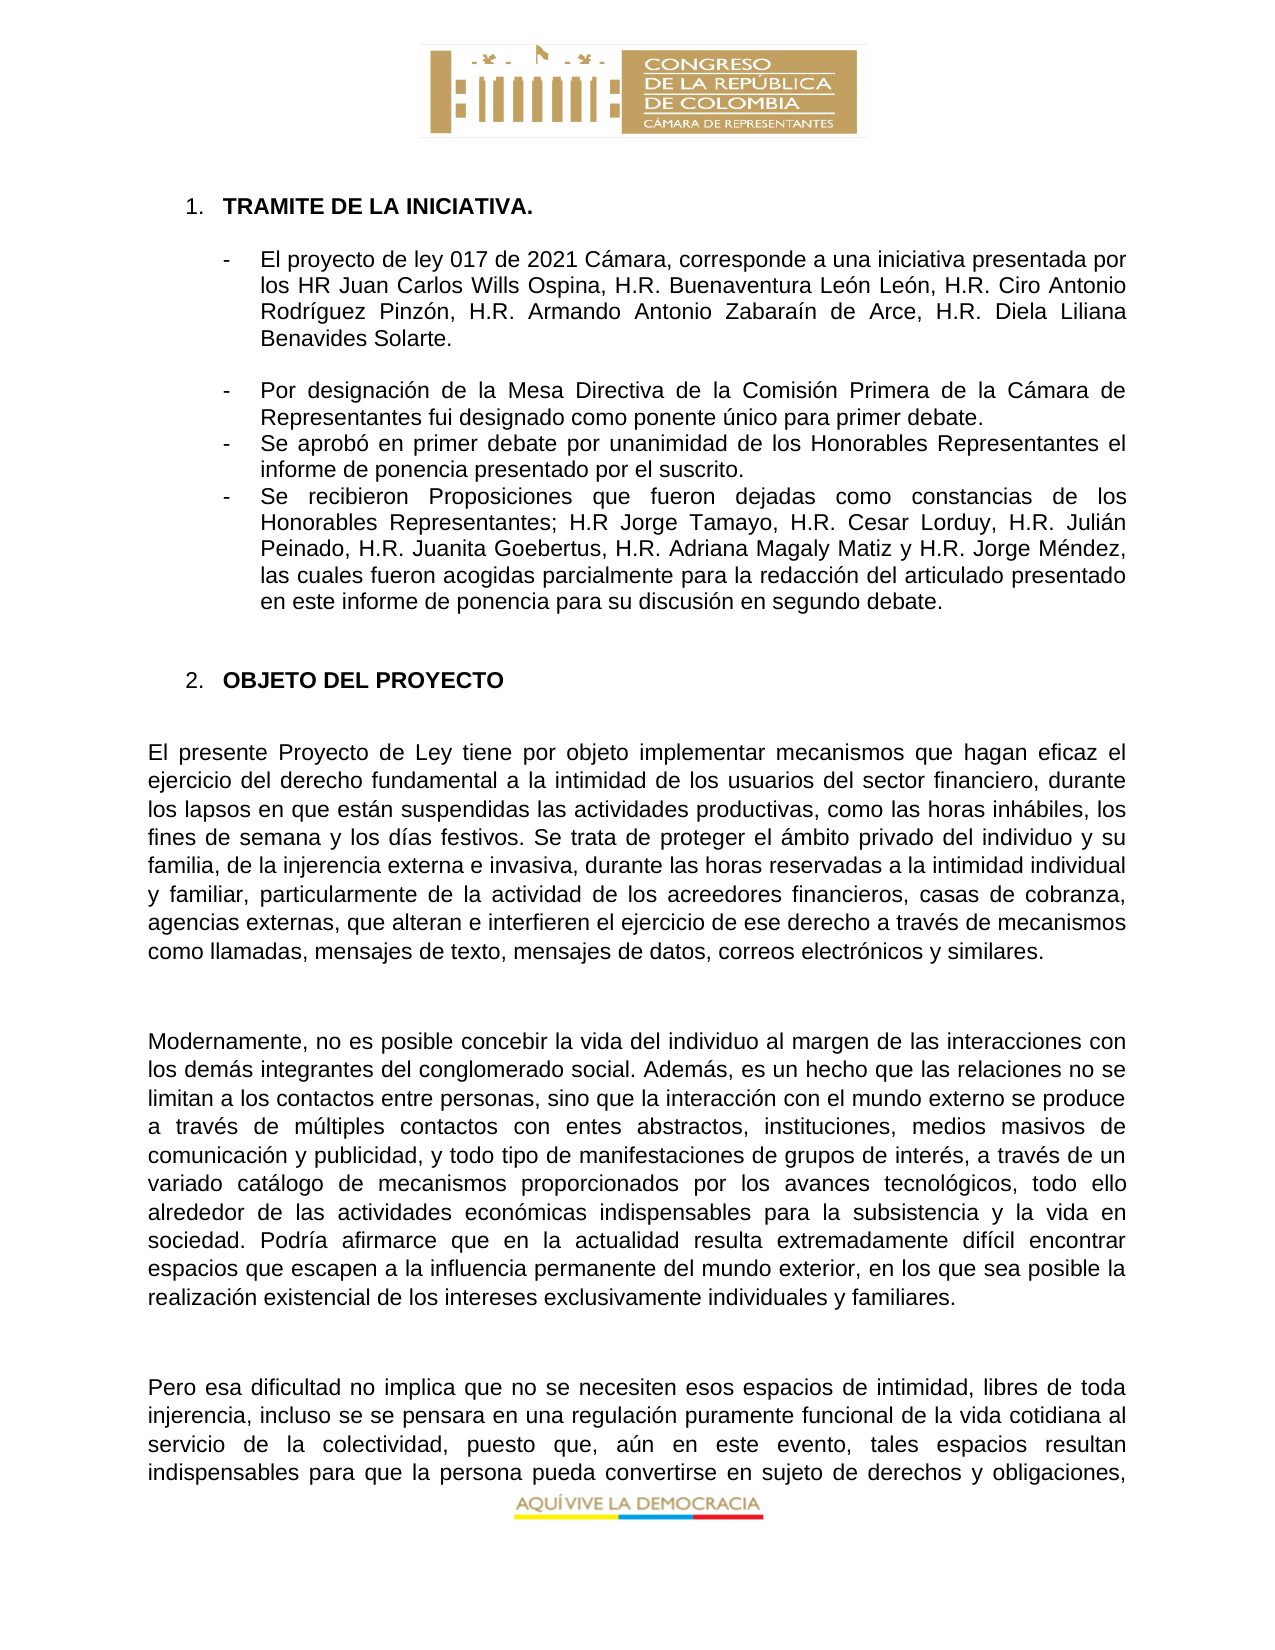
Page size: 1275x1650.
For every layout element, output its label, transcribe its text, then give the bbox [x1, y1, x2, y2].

list OBJETO DEL PROYECTO [185, 667, 1127, 693]
text El presente Proyecto de Ley tiene por objeto implementar mecanismos que hagan eficaz el ejercicio del derecho fundamental a la intimidad de los usuarios del sector financiero, durante los lapsos en que están suspendidas las actividades productivas, como las horas inhábiles, los fines de semana y los días festivos. Se trata de proteger el ámbito privado del individuo y su familia, de la injerencia externa e invasiva, durante las horas reservadas a la intimidad individual y familiar, particularmente de la actividad de los acreedores financieros, casas de cobranza, agencias externas, que alteran e interfieren el ejercicio de ese derecho a través de mecanismos como llamadas, mensajes de texto, mensajes de datos, correos electrónicos y similares. [148, 739, 1127, 964]
list TRAMITE DE LA INICIATIVA. [185, 193, 1127, 219]
list Se aprobó en primer debate por unanimidad de los Honorables Representantes el informe de ponencia presentado por el suscrito. [223, 430, 1127, 483]
picture [507, 1491, 768, 1521]
list El proyecto de ley 017 de 2021 Cámara, corresponde a una iniciativa presentada por los HR Juan Carlos Wills Ospina, H.R. Buenaventura León León, H.R. Ciro Antonio Rodríguez Pinzón, H.R. Armando Antonio Zabaraín de Arce, H.R. Diela Liliana Benavides Solarte. [223, 246, 1127, 351]
list Por designación de la Mesa Directiva de la Comisión Primera de la Cámara de Representantes fui designado como ponente único para primer debate. [223, 377, 1127, 430]
text Modernamente, no es posible concebir la vida del individuo al margen de las interacciones con los demás integrantes del conglomerado social. Además, es un hecho que las relaciones no se limitan a los contactos entre personas, sino que la interacción con el mundo externo se produce a través de múltiples contactos con entes abstractos, instituciones, medios masivos de comunicación y publicidad, y todo tipo de manifestaciones de grupos de interés, a través de un variado catálogo de mecanismos proporcionados por los avances tecnológicos, todo ello alrededor de las actividades económicas indispensables para la subsistencia y la vida en sociedad. Podría afirmarce que en la actualidad resulta extremadamente difícil encontrar espacios que escapen a la influencia permanente del mundo exterior, en los que sea posible la realización existencial de los intereses exclusivamente individuales y familiares. [148, 1028, 1127, 1310]
list Se recibieron Proposiciones que fueron dejadas como constancias de los Honorables Representantes; H.R Jorge Tamayo, H.R. Cesar Lorduy, H.R. Julián Peinado, H.R. Juanita Goebertus, H.R. Adriana Magaly Matiz y H.R. Jorge Méndez, las cuales fueron acogidas parcialmente para la redacción del articulado presentado en este informe de ponencia para su discusión en segundo debate. [223, 483, 1127, 614]
picture [419, 44, 868, 138]
